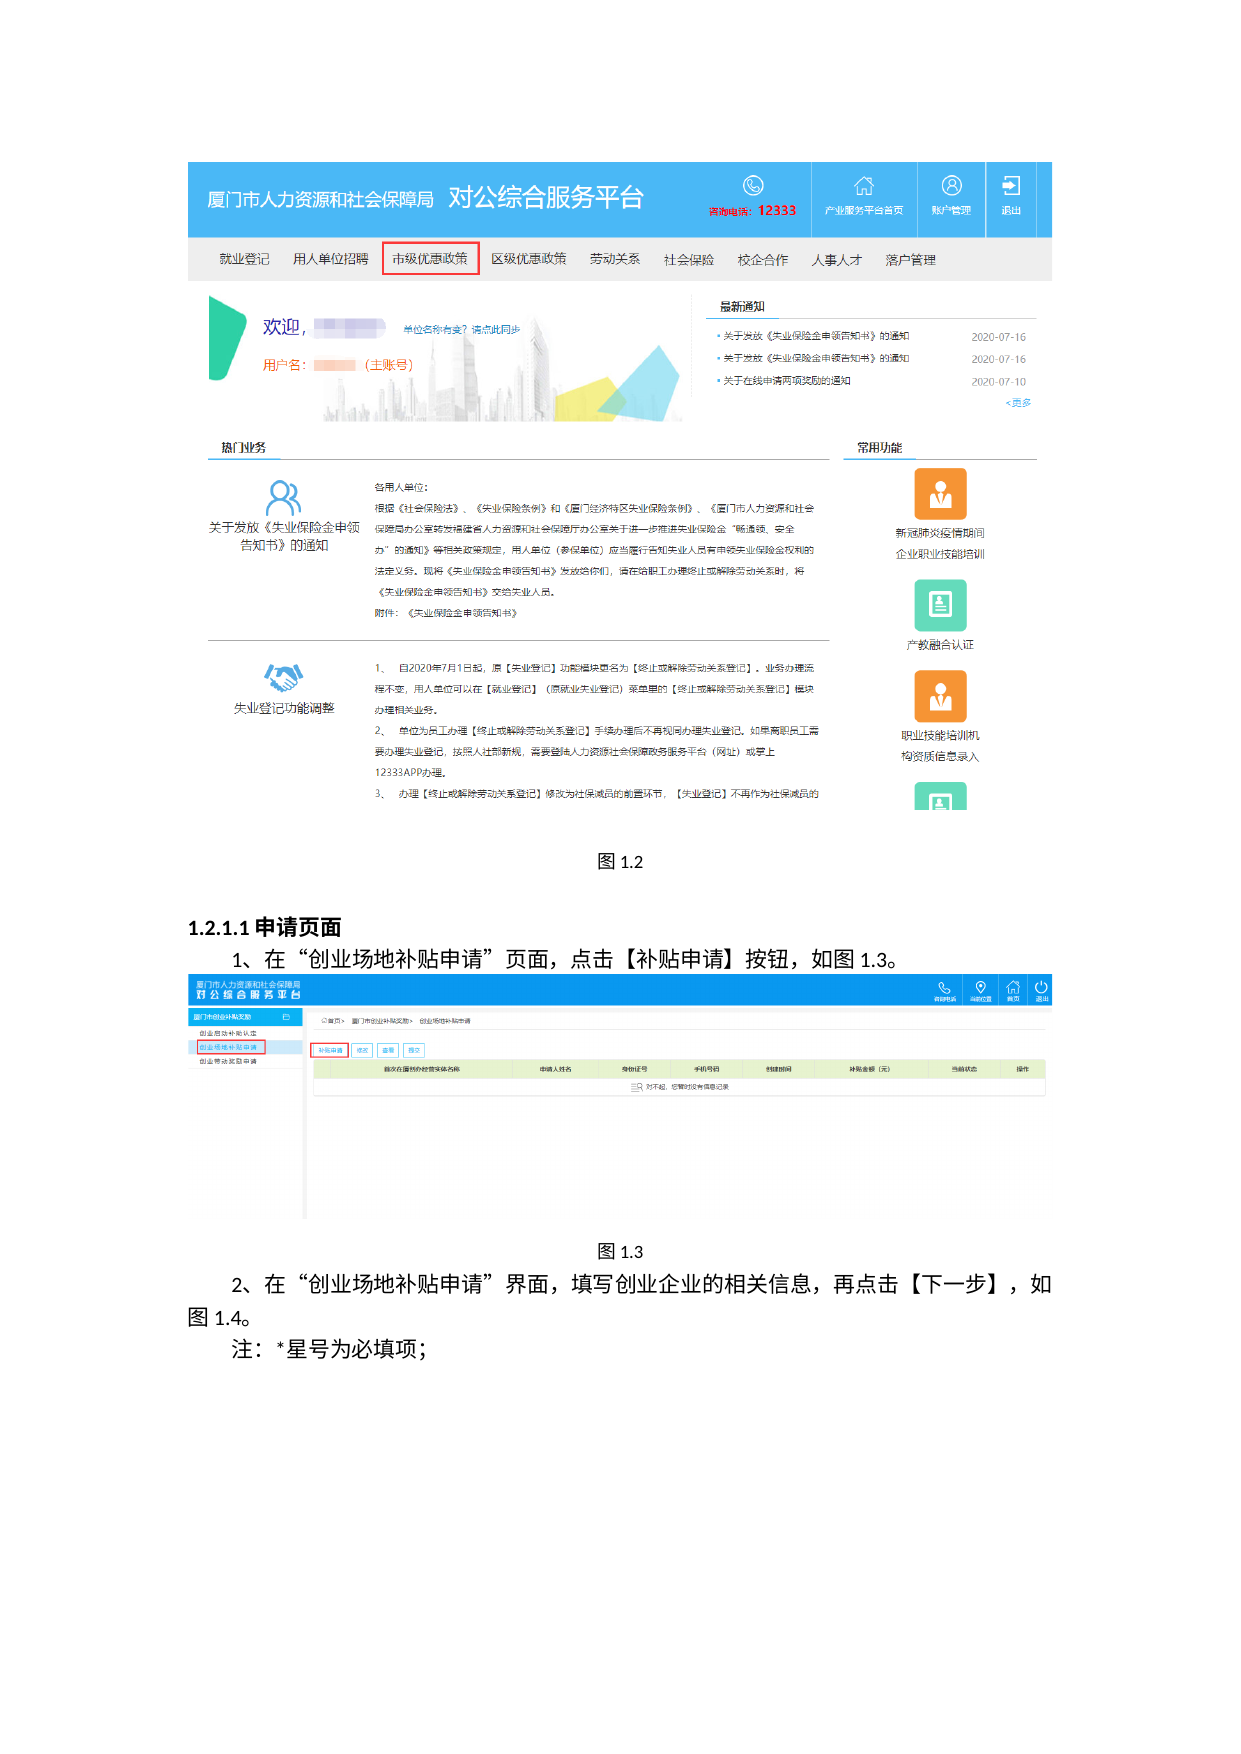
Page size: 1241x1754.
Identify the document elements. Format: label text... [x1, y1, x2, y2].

text 1、在“创业场地补贴申请”页面，点击【补贴申请】按钮，如图1.3。 [187, 942, 1053, 974]
text 1.2.1.1 申请页面 [187, 909, 1053, 942]
picture [188, 974, 1053, 1219]
text 图1.2 [187, 844, 1053, 877]
text 2、在“创业场地补贴申请”界面，填写创业企业的相关信息，再点击【下一步】，如图1.4。 [187, 1267, 1053, 1332]
text 注：*星号为必填项； [187, 1332, 1053, 1364]
text 图1.3 [187, 1234, 1053, 1267]
picture [188, 162, 1053, 810]
